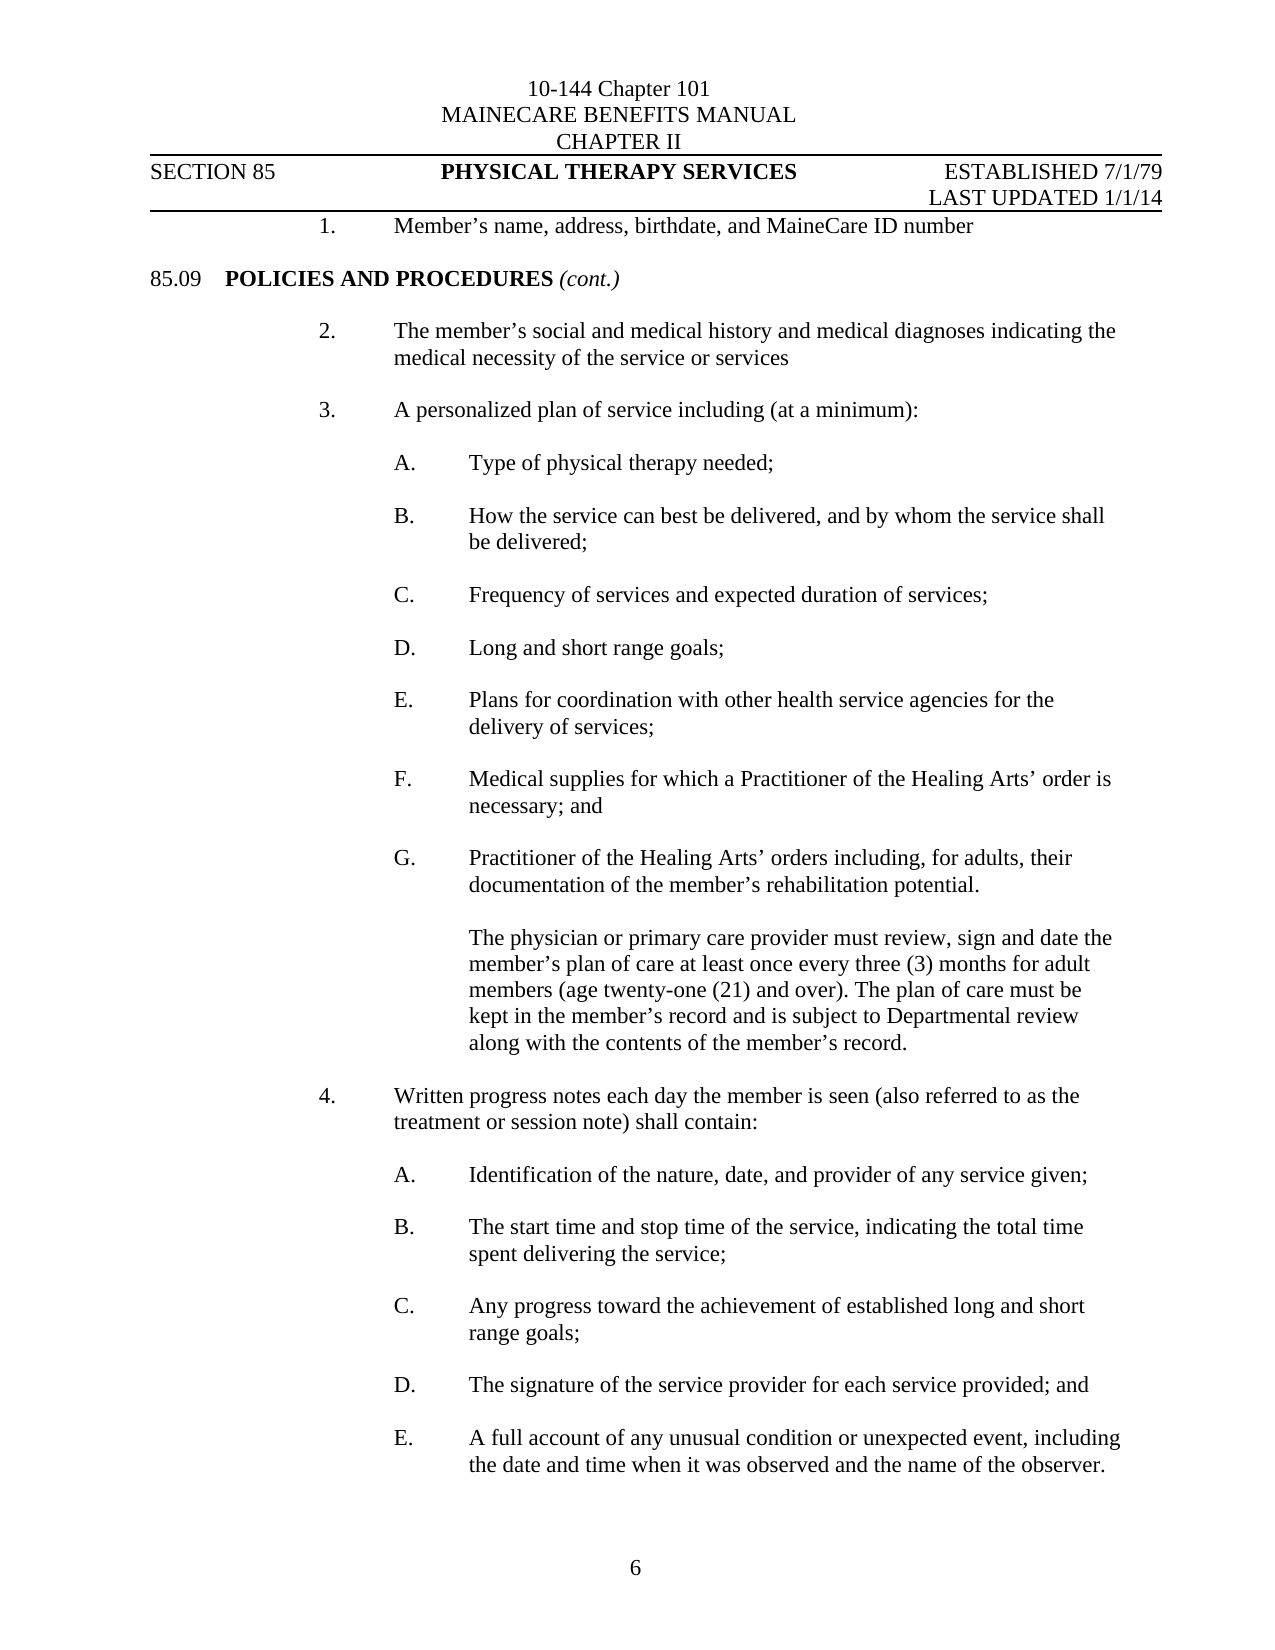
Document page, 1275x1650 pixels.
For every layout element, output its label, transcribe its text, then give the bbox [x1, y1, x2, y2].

text The physician or primary care provider must review, sign and date the member’s plan of care at least once every three (3) months for adult members (age twenty-one (21) and over). The plan of care must be [469, 923, 1125, 1003]
text D. The signature of the service provider for each service provided; and [394, 1372, 1125, 1398]
text G. Practitioner of the Healing Arts’ orders including, for adults, their documentation of the member’s rehabilitation potential. [394, 844, 1125, 897]
text C. Any progress toward the achievement of established long and short range goals; [394, 1292, 1125, 1345]
text C. Frequency of services and expected duration of services; [394, 581, 1125, 607]
text 85.09 POLICIES AND PROCEDURES (cont.) [150, 265, 1125, 291]
text E. A full account of any unusual condition or unexpected event, including the date and time when it was observed and the name of the observer. [394, 1424, 1125, 1477]
text 3. A personalized plan of service including (at a minimum): [319, 396, 1125, 423]
text A. Type of physical therapy needed; [394, 449, 1125, 476]
text kept in the member’s record and is subject to Departmental review along with the contents of the member’s record. [469, 1003, 1125, 1055]
text D. Long and short range goals; [394, 634, 1125, 660]
text 2. The member’s social and medical history and medical diagnoses indicating the medical necessity of the service or services [319, 317, 1125, 370]
text 1. Member’s name, address, birthdate, and MaineCare ID number [319, 212, 1125, 238]
text 4. Written progress notes each day the member is seen (also referred to as the treatment or session note) shall contain: [84, 1082, 1125, 1134]
text E. Plans for coordination with other health service agencies for the delivery of services; [394, 686, 1125, 739]
text B. The start time and stop time of the service, indicating the total time spent delivering the service; [394, 1213, 1125, 1266]
text B. How the service can best be delivered, and by whom the service shall be delivered; [394, 502, 1125, 554]
text F. Medical supplies for which a Practitioner of the Healing Arts’ order is necessary; and [394, 765, 1125, 818]
text A. Identification of the nature, date, and provider of any service given; [394, 1161, 1125, 1187]
